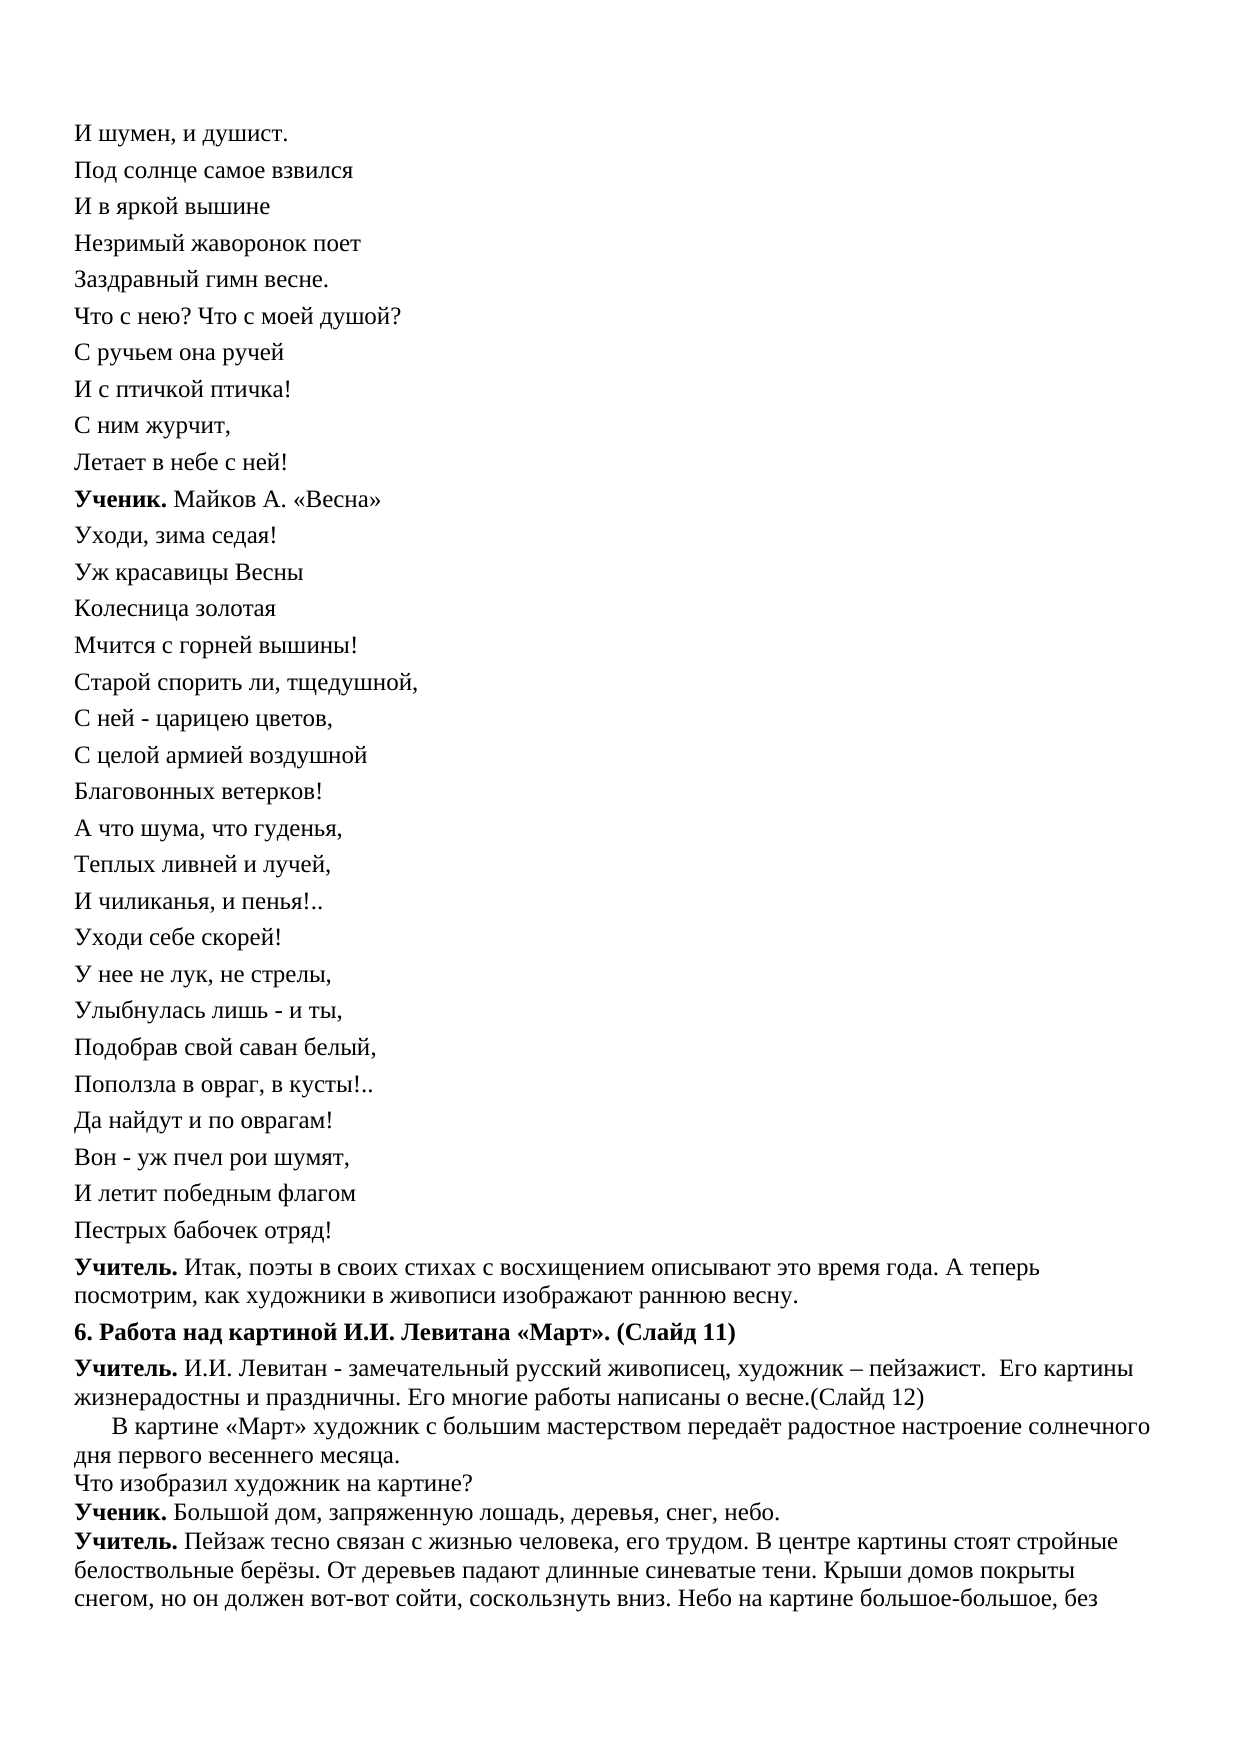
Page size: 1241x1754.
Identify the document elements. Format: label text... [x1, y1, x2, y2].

text Благовонных ветерков! [74, 776, 1152, 805]
text Учитель. Итак, поэты в своих стихах с восхищением описывают это время года. А теперь посмотрим, как художники в живописи изображают раннюю весну. [74, 1252, 1152, 1309]
text Уходи себе скорей! [74, 922, 1152, 951]
text Старой спорить ли, тщедушной, [74, 667, 1152, 695]
text Летает в небе с ней! [74, 447, 1152, 476]
text Улыбнулась лишь - и ты, [74, 996, 1152, 1024]
text С ним журчит, [74, 411, 1152, 439]
text Теплых ливней и лучей, [74, 849, 1152, 878]
text С ручьем она ручей [74, 337, 1152, 366]
text Поползла в овраг, в кусты!.. [74, 1069, 1152, 1097]
text Учитель. И.И. Левитан - замечательный русский живописец, художник – пейзажист. Его картины жизнерадостны и праздничны. Его многие работы написаны о весне.(Слайд 12) [74, 1353, 1152, 1411]
text Уж красавицы Весны [74, 557, 1152, 586]
text Да найдут и по оврагам! [74, 1105, 1152, 1134]
text Уходи, зима седая! [74, 520, 1152, 549]
text У нее не лук, не стрелы, [74, 959, 1152, 988]
text И шумен, и душист. [74, 118, 1152, 147]
text С ней - царицею цветов, [74, 703, 1152, 732]
text Ученик. Большой дом, запряженную лошадь, деревья, снег, небо. [74, 1497, 1152, 1526]
text В картине «Март» художник с большим мастерством передаёт радостное настроение солнечного дня первого весеннего месяца. [74, 1411, 1152, 1468]
text И в яркой вышине [74, 191, 1152, 220]
text Подобрав свой саван белый, [74, 1032, 1152, 1061]
text Вон - уж пчел рои шумят, [74, 1142, 1152, 1171]
text Мчится с горней вышины! [74, 630, 1152, 659]
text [74, 1526, 1152, 1612]
text И чиликанья, и пенья!.. [74, 886, 1152, 915]
text Что изобразил художник на картине? [74, 1468, 1152, 1497]
subtitle Ученик. Майков А. «Весна» [74, 484, 1152, 512]
text Под солнце самое взвился [74, 155, 1152, 183]
text С целой армией воздушной [74, 740, 1152, 768]
text Пестрых бабочек отряд! [74, 1215, 1152, 1244]
text 6. Работа над картиной И.И. Левитана «Март». (Слайд 11) [74, 1317, 1152, 1346]
text Незримый жаворонок поет [74, 228, 1152, 257]
text Что с нею? Что с моей душой? [74, 301, 1152, 330]
text Заздравный гимн весне. [74, 264, 1152, 293]
text И с птичкой птичка! [74, 374, 1152, 403]
text Колесница золотая [74, 593, 1152, 622]
text А что шума, что гуденья, [74, 813, 1152, 842]
text И летит победным флагом [74, 1178, 1152, 1207]
